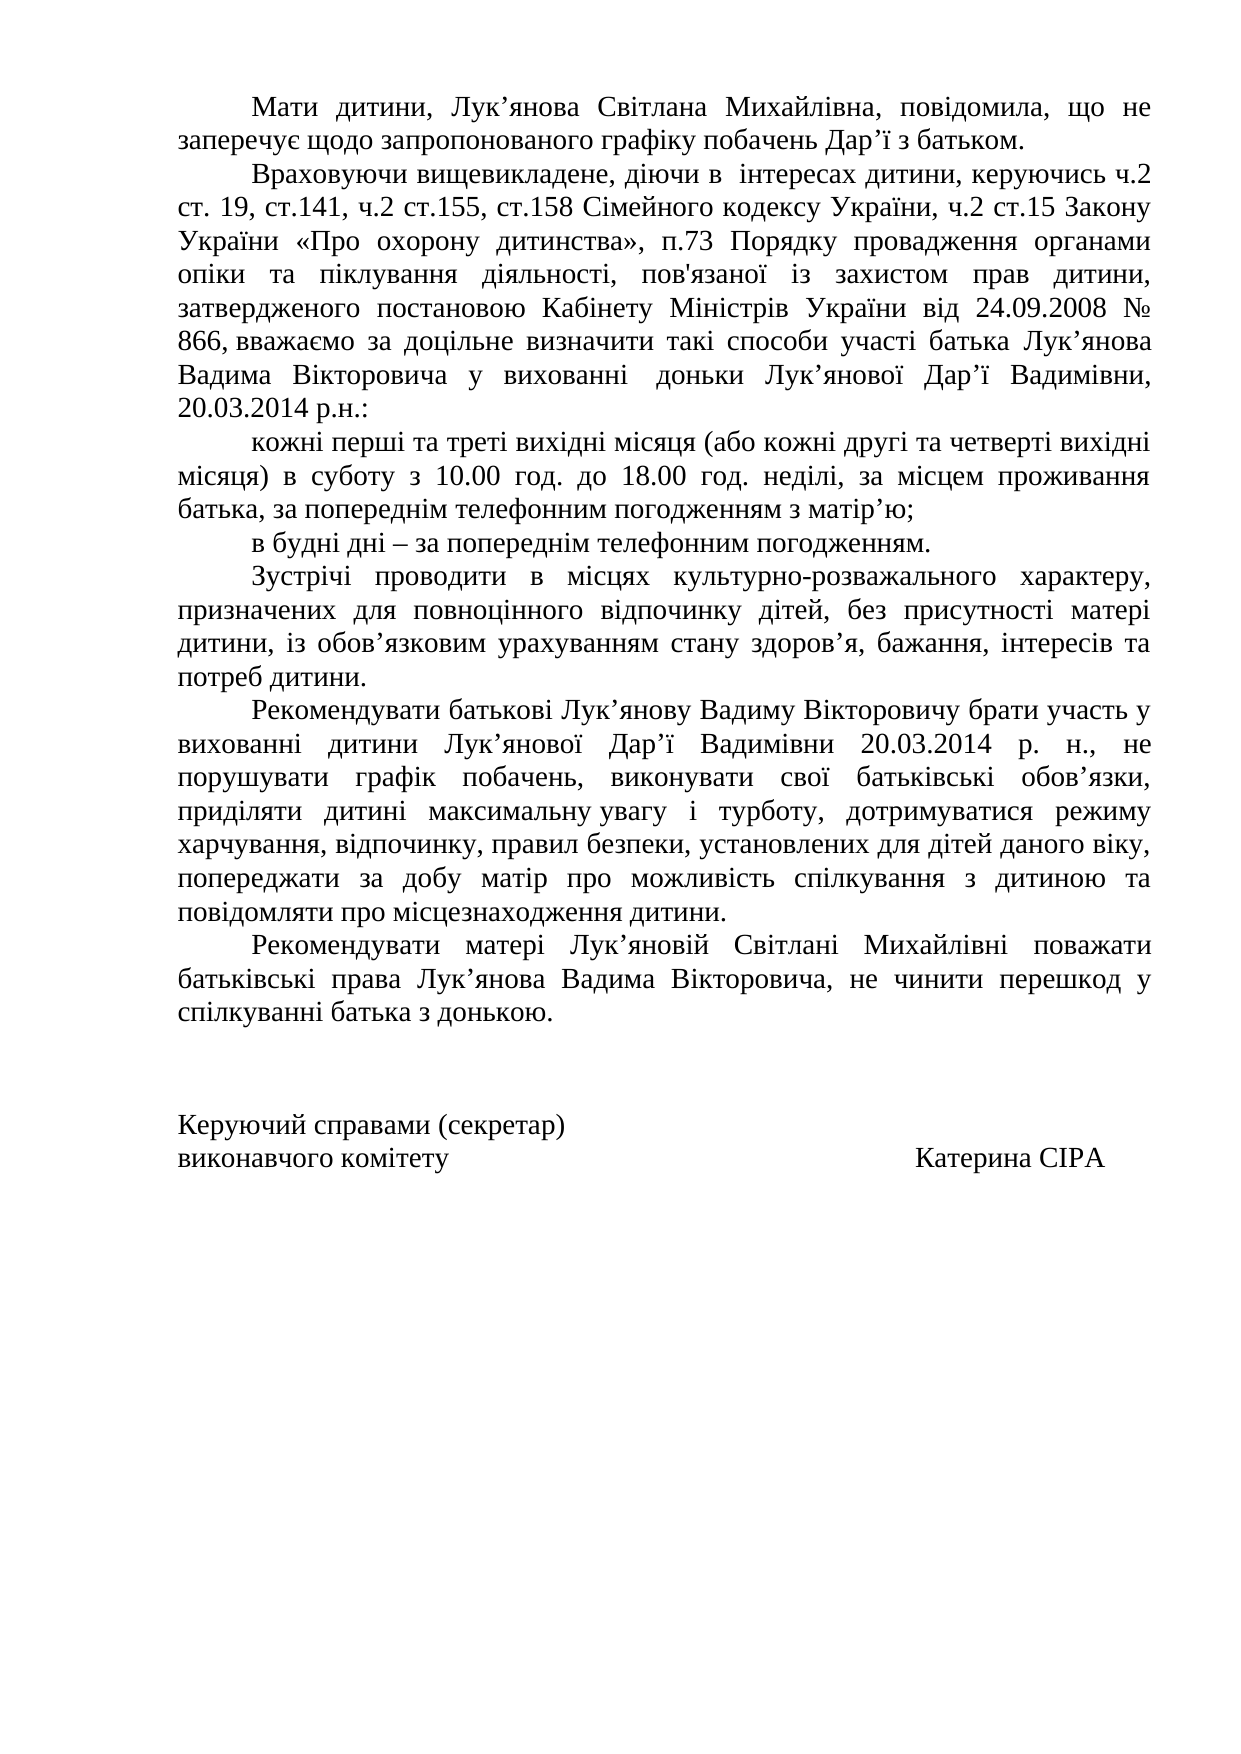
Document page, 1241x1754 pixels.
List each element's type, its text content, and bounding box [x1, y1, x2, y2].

text Рекомендувати матері Лук’яновій Світлані Михайлівні поважати батьківські права Лук’янова Вадима Вікторовича, не чинити перешкод у спілкуванні батька з донькою. [177, 927, 1152, 1028]
text в будні дні – за попереднім телефонним погодженням. [177, 525, 1152, 558]
text кожні перші та треті вихідні місяця (або кожні другі та четверті вихідні місяця) в суботу з 10.00 год. до 18.00 год. неділі, за місцем проживання батька, за попереднім телефонним погодженням з матір’ю; [177, 424, 1152, 525]
text Мати дитини, Лук’янова Світлана Михайлівна, повідомила, що не заперечує щодо запропонованого графіку побачень Дар’ї з батьком. [177, 89, 1152, 156]
text Враховуючи вищевикладене, діючи в інтересах дитини, керуючись ч.2 ст. 19, ст.141, ч.2 ст.155, ст.158 Сімейного кодексу України, ч.2 ст.15 Закону України «Про охорону дитинства», п.73 Порядку провадження органами опіки та піклування діяльності, пов'язаної із захистом прав дитини, затвердженого постановою Кабінету Міністрів України від 24.09.2008 № 866, вважаємо за доцільне визначити такі способи участі батька Лук’янова Вадима Вікторовича у вихованні доньки Лук’янової Дар’ї Вадимівни, 20.03.2014 р.н.: [177, 156, 1152, 424]
text виконавчого комітету Катерина СІРА [177, 1140, 1152, 1174]
text Зустрічі проводити в місцях культурно-розважального характеру, призначених для повноцінного відпочинку дітей, без присутності матері дитини, із обов’язковим урахуванням стану здоров’я, бажання, інтересів та потреб дитини. [177, 558, 1152, 692]
text Керуючий справами (секретар) [177, 1107, 1152, 1140]
text Рекомендувати батькові Лук’янову Вадиму Вікторовичу брати участь у вихованні дитини Лук’янової Дар’ї Вадимівни 20.03.2014 р. н., не порушувати графік побачень, виконувати свої батьківські обов’язки, приділяти дитині максимальну увагу і турботу, дотримуватися режиму харчування, відпочинку, правил безпеки, установлених для дітей даного віку, попереджати за добу матір про можливість спілкування з дитиною та повідомляти про місцезнаходження дитини. [177, 692, 1152, 927]
